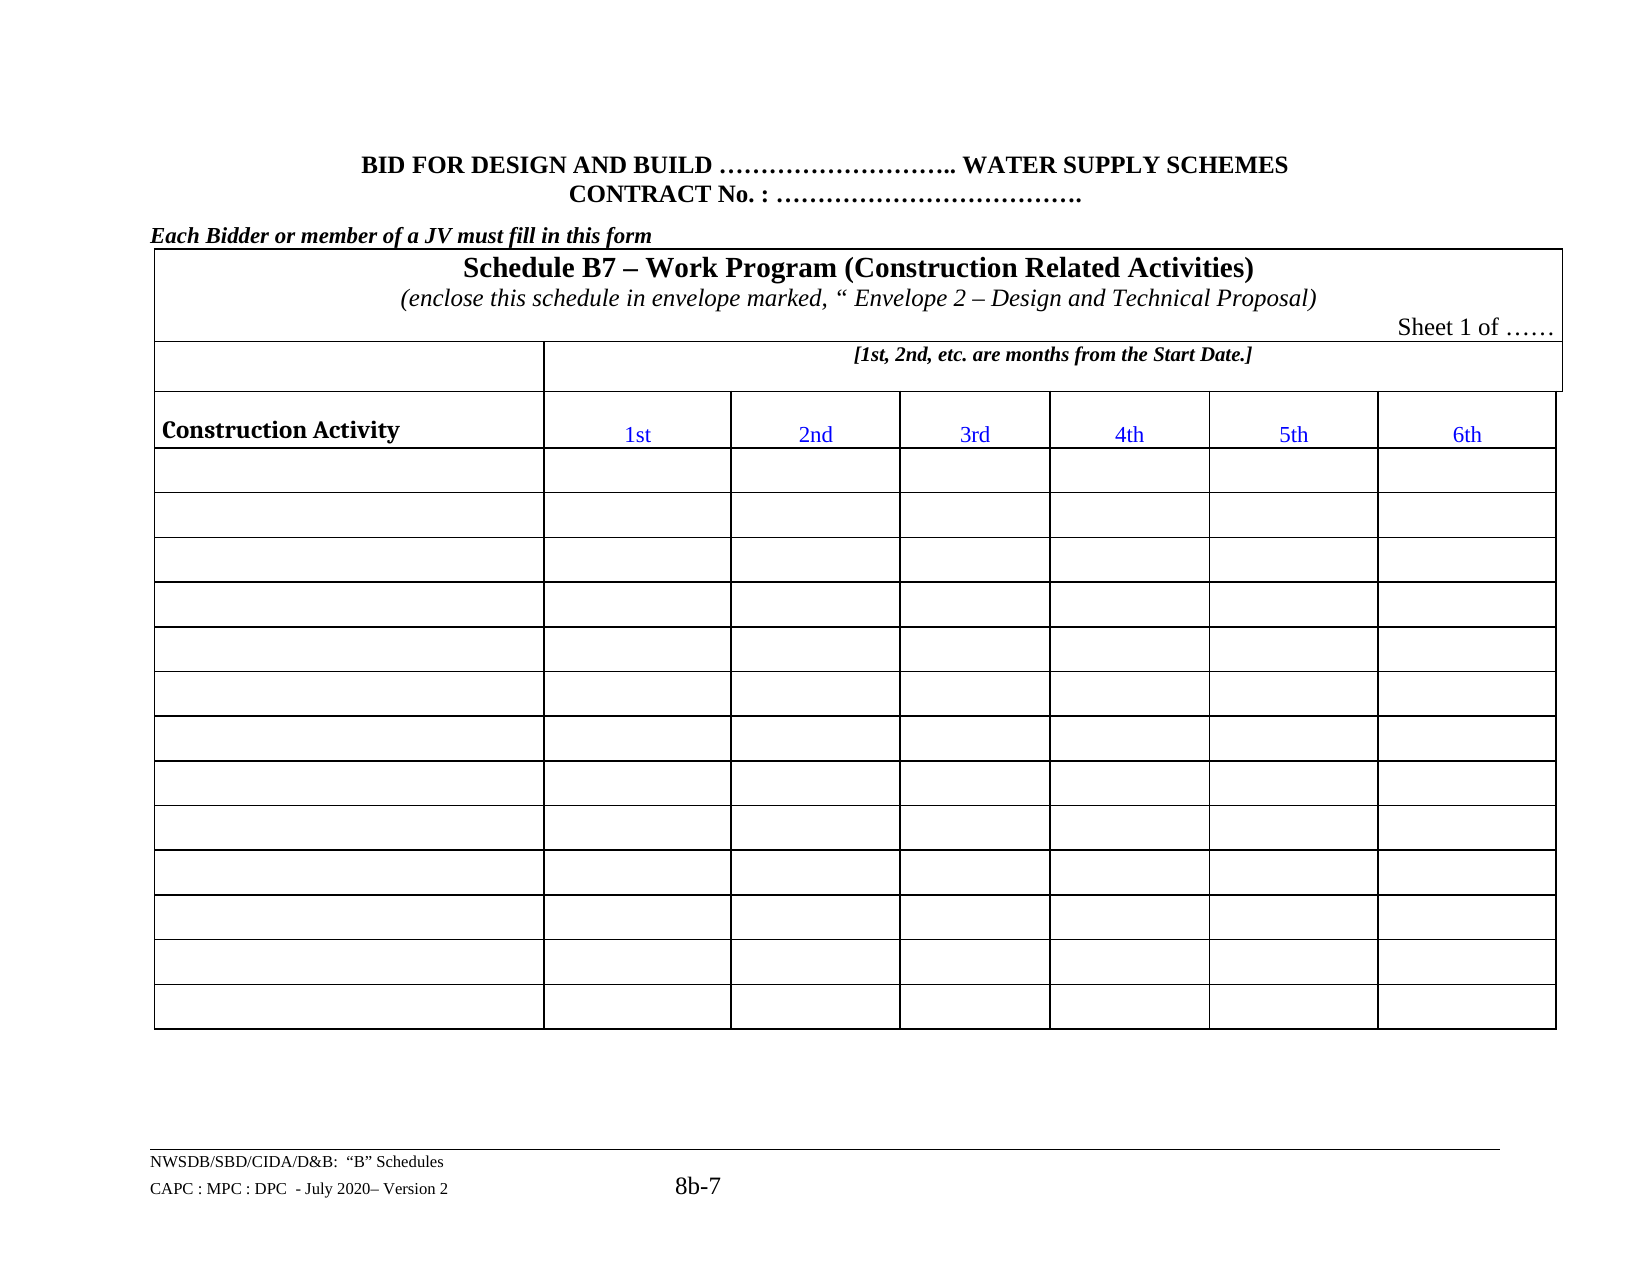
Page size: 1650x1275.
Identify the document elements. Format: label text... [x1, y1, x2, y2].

table_cell [901, 493, 1049, 537]
table_cell [545, 896, 730, 939]
table_cell [1379, 762, 1555, 805]
table_cell [1051, 493, 1209, 537]
table_cell [545, 538, 730, 581]
table_cell [1051, 762, 1209, 805]
table_cell [545, 806, 730, 849]
table_cell [545, 717, 730, 760]
table_cell [1210, 493, 1377, 537]
table_cell [1051, 940, 1209, 983]
table_cell [1210, 449, 1377, 492]
table_cell [545, 583, 730, 626]
table_cell [545, 940, 730, 983]
table_cell [1210, 762, 1377, 805]
table_cell 1st [545, 392, 730, 447]
table_cell [1379, 583, 1555, 626]
table_cell [732, 806, 899, 849]
table_cell [901, 449, 1049, 492]
table_cell [1051, 717, 1209, 760]
table_cell [155, 342, 543, 391]
table_cell [1st, 2nd, etc. are months from the Start Date.] [545, 342, 1562, 391]
table_cell [1051, 896, 1209, 939]
table_cell [155, 672, 543, 715]
table_cell [545, 672, 730, 715]
table_cell [155, 717, 543, 760]
table_cell [1210, 985, 1377, 1028]
table_cell [732, 628, 899, 671]
table_cell [1210, 672, 1377, 715]
table_cell [545, 449, 730, 492]
table_cell [1210, 896, 1377, 939]
table_cell [545, 851, 730, 894]
table_cell [1379, 672, 1555, 715]
table_cell [1051, 851, 1209, 894]
table_cell [901, 985, 1049, 1028]
table_cell [732, 583, 899, 626]
table_cell [1051, 538, 1209, 581]
table_cell Construction Activity [155, 392, 543, 447]
table_cell 4th [1051, 392, 1209, 447]
table_cell [732, 538, 899, 581]
table_cell [901, 583, 1049, 626]
table_cell [1210, 538, 1377, 581]
table_cell [1051, 672, 1209, 715]
table_cell [1051, 628, 1209, 671]
table_cell 3rd [901, 392, 1049, 447]
table_cell [901, 538, 1049, 581]
table_cell [1379, 940, 1555, 983]
table_cell [732, 851, 899, 894]
table_cell [1051, 449, 1209, 492]
table_cell [1379, 896, 1555, 939]
text CONTRACT No. : ………………………………. [150, 179, 1500, 207]
table_cell [1379, 493, 1555, 537]
table_cell [1210, 717, 1377, 760]
table_cell [901, 896, 1049, 939]
table_cell [1379, 806, 1555, 849]
table_header Schedule B7 – Work Program (Construction Related Activities) (enclose this schedule in envelope marked, “ Envelope 2 – Design and Technical Proposal) Sheet 1 of …… [155, 250, 1562, 341]
table_cell [155, 493, 543, 537]
table_cell [545, 985, 730, 1028]
table_cell [901, 762, 1049, 805]
table_cell [545, 762, 730, 805]
table_cell [155, 851, 543, 894]
table_cell [1210, 806, 1377, 849]
table_cell [1379, 851, 1555, 894]
table_cell [155, 762, 543, 805]
table_cell [732, 762, 899, 805]
table_cell [1210, 628, 1377, 671]
table_cell [545, 493, 730, 537]
table_cell [155, 449, 543, 492]
table_cell [1379, 717, 1555, 760]
table_cell [732, 449, 899, 492]
table_cell [901, 717, 1049, 760]
table_cell [1210, 851, 1377, 894]
table_cell [155, 628, 543, 671]
table_cell [901, 851, 1049, 894]
table_cell [545, 628, 730, 671]
table_cell [1379, 538, 1555, 581]
table_cell [155, 985, 543, 1028]
table_cell [901, 806, 1049, 849]
table_cell [155, 940, 543, 983]
text BID FOR DESIGN AND BUILD ……………………….. WATER SUPPLY SCHEMES [150, 150, 1500, 179]
table_cell [732, 940, 899, 983]
table_cell [155, 806, 543, 849]
table_cell [1379, 985, 1555, 1028]
table_cell [1051, 806, 1209, 849]
table_cell [732, 896, 899, 939]
table_cell [1210, 583, 1377, 626]
table_cell 6th [1379, 392, 1555, 447]
table_cell [1379, 449, 1555, 492]
text Each Bidder or member of a JV must fill in this form [150, 222, 1500, 248]
table_cell 5th [1210, 392, 1377, 447]
table_cell [901, 940, 1049, 983]
table_cell [732, 672, 899, 715]
table_cell [732, 717, 899, 760]
table_cell [155, 896, 543, 939]
table_cell [732, 493, 899, 537]
table_cell [155, 583, 543, 626]
table_cell [901, 628, 1049, 671]
table_cell [155, 538, 543, 581]
table_cell [732, 985, 899, 1028]
table_cell [1051, 583, 1209, 626]
table_cell [901, 672, 1049, 715]
table_cell [1379, 628, 1555, 671]
table_cell 2nd [732, 392, 899, 447]
table_cell [1210, 940, 1377, 983]
table_cell [1051, 985, 1209, 1028]
